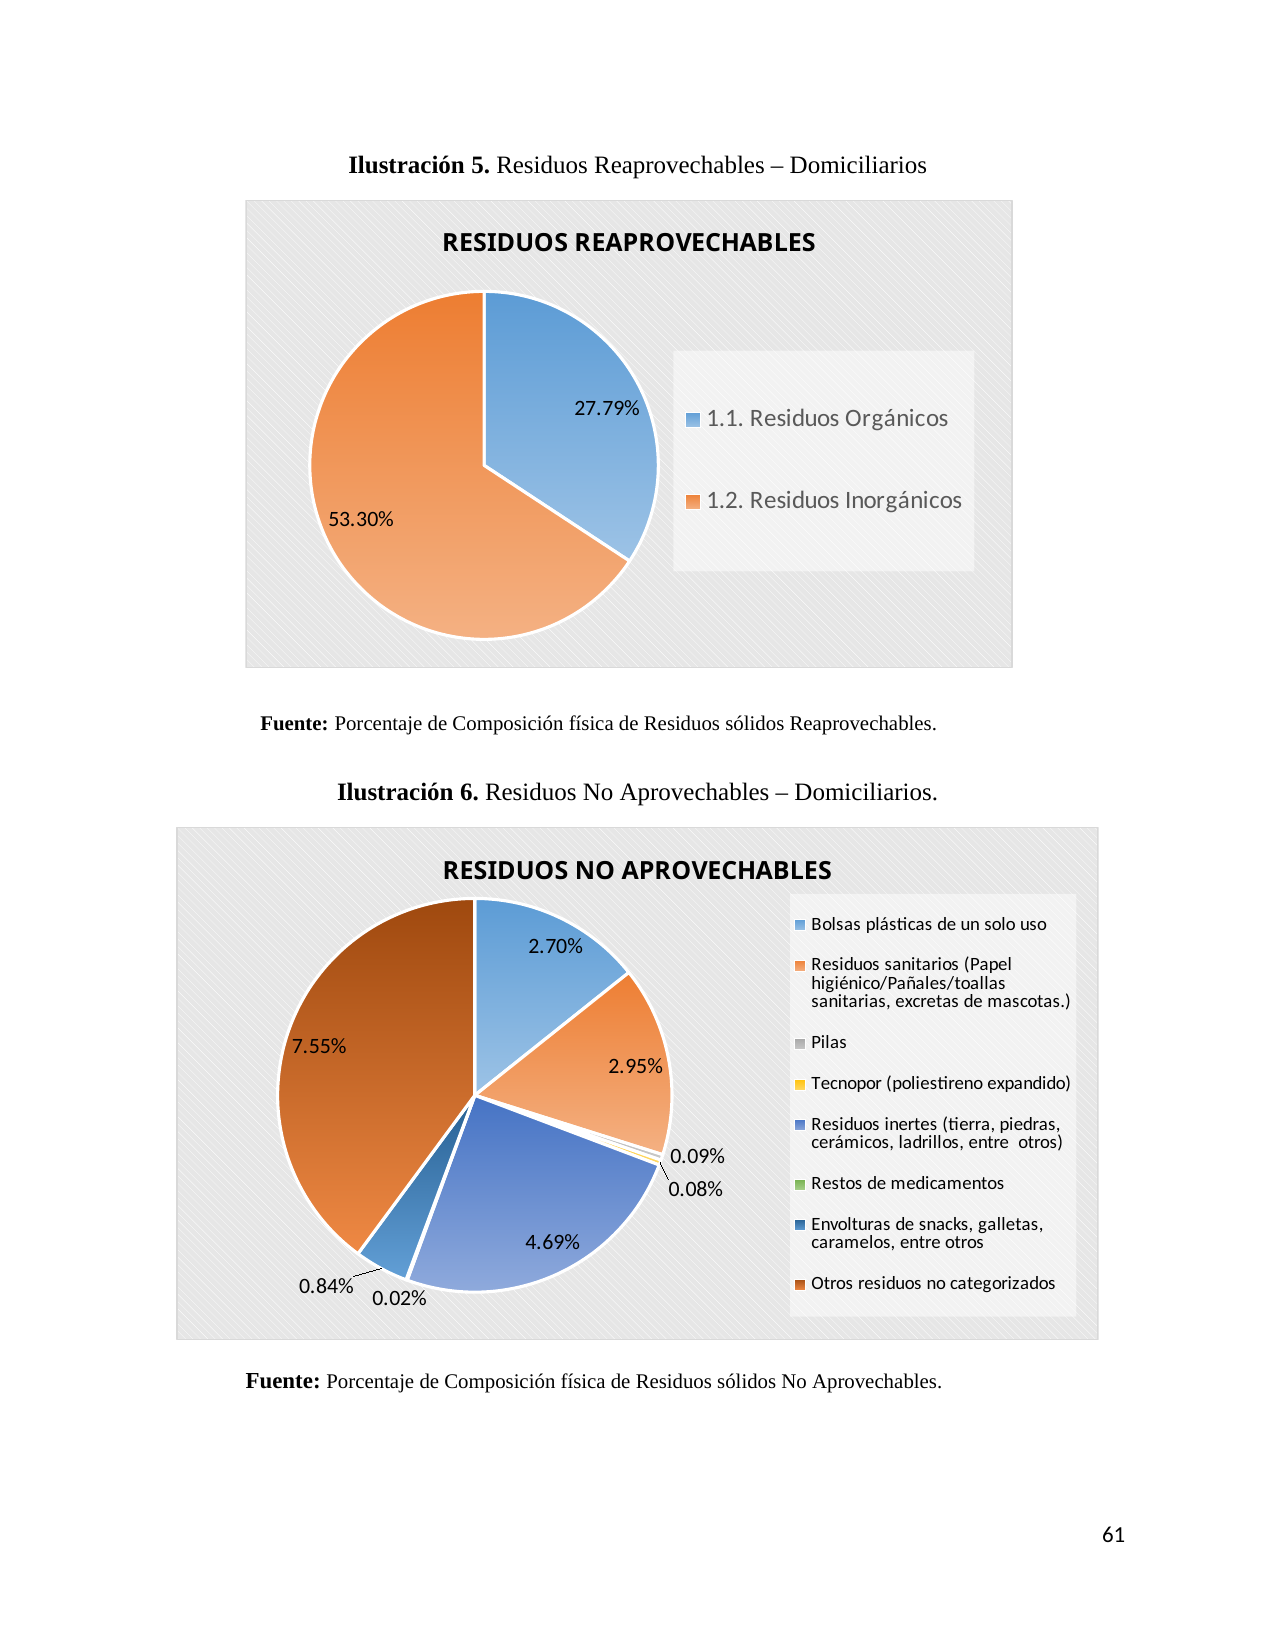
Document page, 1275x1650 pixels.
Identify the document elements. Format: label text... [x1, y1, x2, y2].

text Ilustración 6. Residuos No Aprovechables – Domiciliarios. [150, 777, 1125, 806]
text Ilustración 5. Residuos Reaprovechables – Domiciliarios [150, 150, 1125, 179]
list Fuente: Porcentaje de Composición física de Residuos sólidos No Aprovechables. [245, 1367, 1125, 1393]
list Fuente: Porcentaje de Composición física de Residuos sólidos Reaprovechables. [260, 711, 1125, 735]
